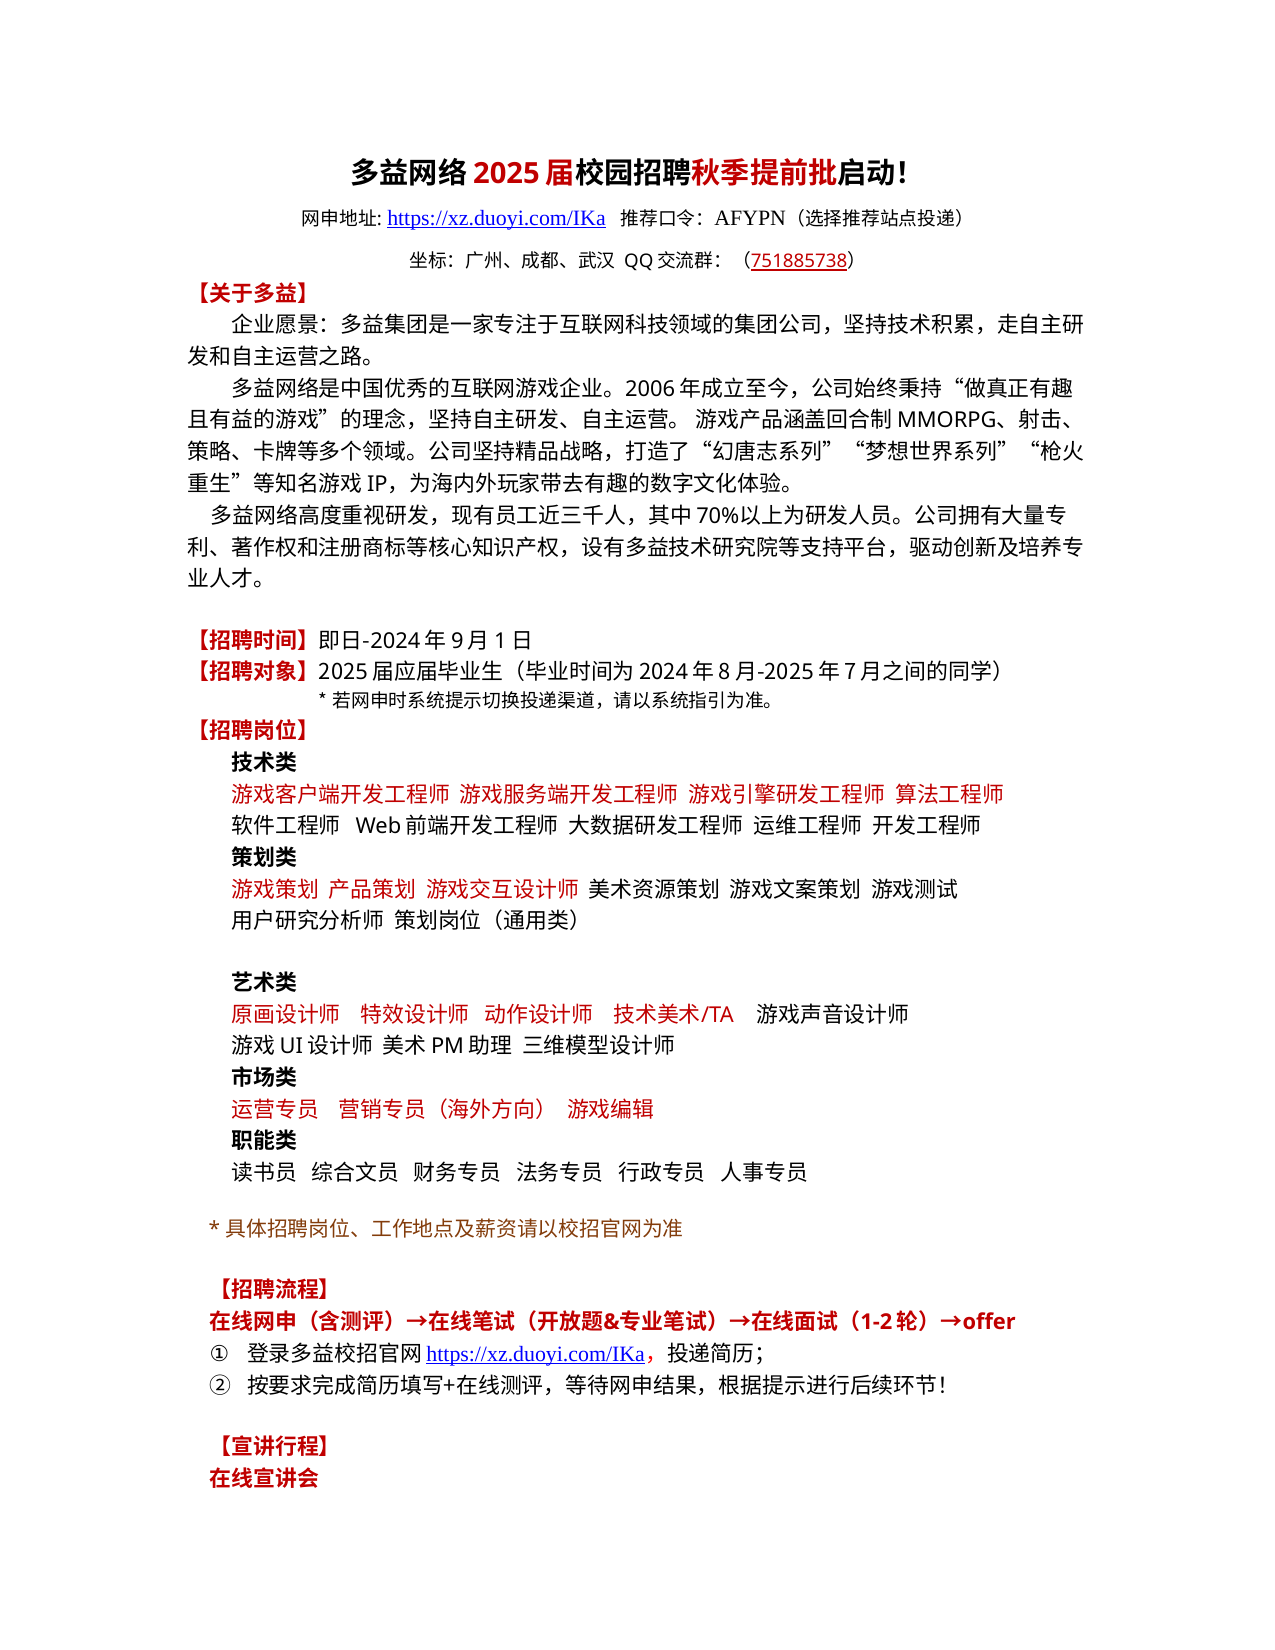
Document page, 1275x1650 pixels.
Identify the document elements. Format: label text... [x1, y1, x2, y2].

text 策划类 [187, 840, 1087, 872]
text 艺术类 [187, 965, 1087, 997]
text 用户研究分析师 策划岗位（通用类） [187, 903, 1087, 935]
text 【宣讲行程】 [209, 1429, 1087, 1461]
text 【关于多益】 [187, 276, 1087, 307]
text 原画设计师 特效设计师 动作设计师 技术美术/TA 游戏声音设计师 [187, 997, 1087, 1028]
list 登录多益校招官网https://xz.duoyi.com/IKa，投递简历； [209, 1336, 1087, 1368]
text * 具体招聘岗位、工作地点及薪资请以校招官网为准 [187, 1212, 1087, 1243]
text 【招聘流程】 [209, 1272, 1087, 1304]
text 读书员 综合文员 财务专员 法务专员 行政专员 人事专员 [187, 1155, 1087, 1187]
text 游戏UI设计师 美术PM助理 三维模型设计师 [187, 1028, 1087, 1060]
text * 若网申时系统提示切换投递渠道，请以系统指引为准。 [319, 686, 1087, 713]
list 按要求完成简历填写+在线测评，等待网申结果，根据提示进行后续环节！ [209, 1368, 1087, 1399]
text 运营专员 营销专员（海外方向） 游戏编辑 [187, 1092, 1087, 1123]
text 坐标：广州、成都、武汉 QQ交流群：（751885738） [187, 234, 1087, 276]
text 【招聘岗位】 [187, 713, 1087, 745]
text 软件工程师 Web前端开发工程师 大数据研发工程师 运维工程师 开发工程师 [187, 808, 1087, 840]
text 【招聘时间】即日-2024年9月1日 [187, 623, 1087, 654]
text 多益网络高度重视研发，现有员工近三千人，其中70%以上为研发人员。公司拥有大量专利、著作权和注册商标等核心知识产权，设有多益技术研究院等支持平台，驱动创新及培养专业人才。 [187, 498, 1087, 593]
text 市场类 [187, 1060, 1087, 1092]
text 游戏客户端开发工程师 游戏服务端开发工程师 游戏引擎研发工程师 算法工程师 [187, 777, 1087, 808]
text 网申地址: https://xz.duoyi.com/IKa 推荐口令：AFYPN（选择推荐站点投递） [187, 192, 1087, 234]
text 【招聘对象】2025届应届毕业生（毕业时间为2024年8月-2025年7月之间的同学） [187, 654, 1087, 686]
text 多益网络是中国优秀的互联网游戏企业。2006年成立至今，公司始终秉持“做真正有趣且有益的游戏”的理念，坚持自主研发、自主运营。 游戏产品涵盖回合制MMORPG、射击、策略、卡牌等多个领域。公司坚持精品战略，打造了“幻唐志系列”“梦想世界系列”“枪火重生”等知名游戏IP，为海内外玩家带去有趣的数字文化体验。 [187, 371, 1087, 498]
text 游戏策划 产品策划 游戏交互设计师 美术资源策划 游戏文案策划 游戏测试 [187, 872, 1087, 903]
text 多益网络2025届校园招聘秋季提前批启动！ [187, 150, 1087, 192]
text 职能类 [187, 1123, 1087, 1155]
text 企业愿景：多益集团是一家专注于互联网科技领域的集团公司，坚持技术积累，走自主研发和自主运营之路。 [187, 307, 1087, 371]
text 在线网申（含测评）→在线笔试（开放题&专业笔试）→在线面试（1-2轮）→offer [209, 1304, 1087, 1336]
text 技术类 [187, 745, 1087, 777]
text 在线宣讲会 [209, 1461, 1087, 1492]
